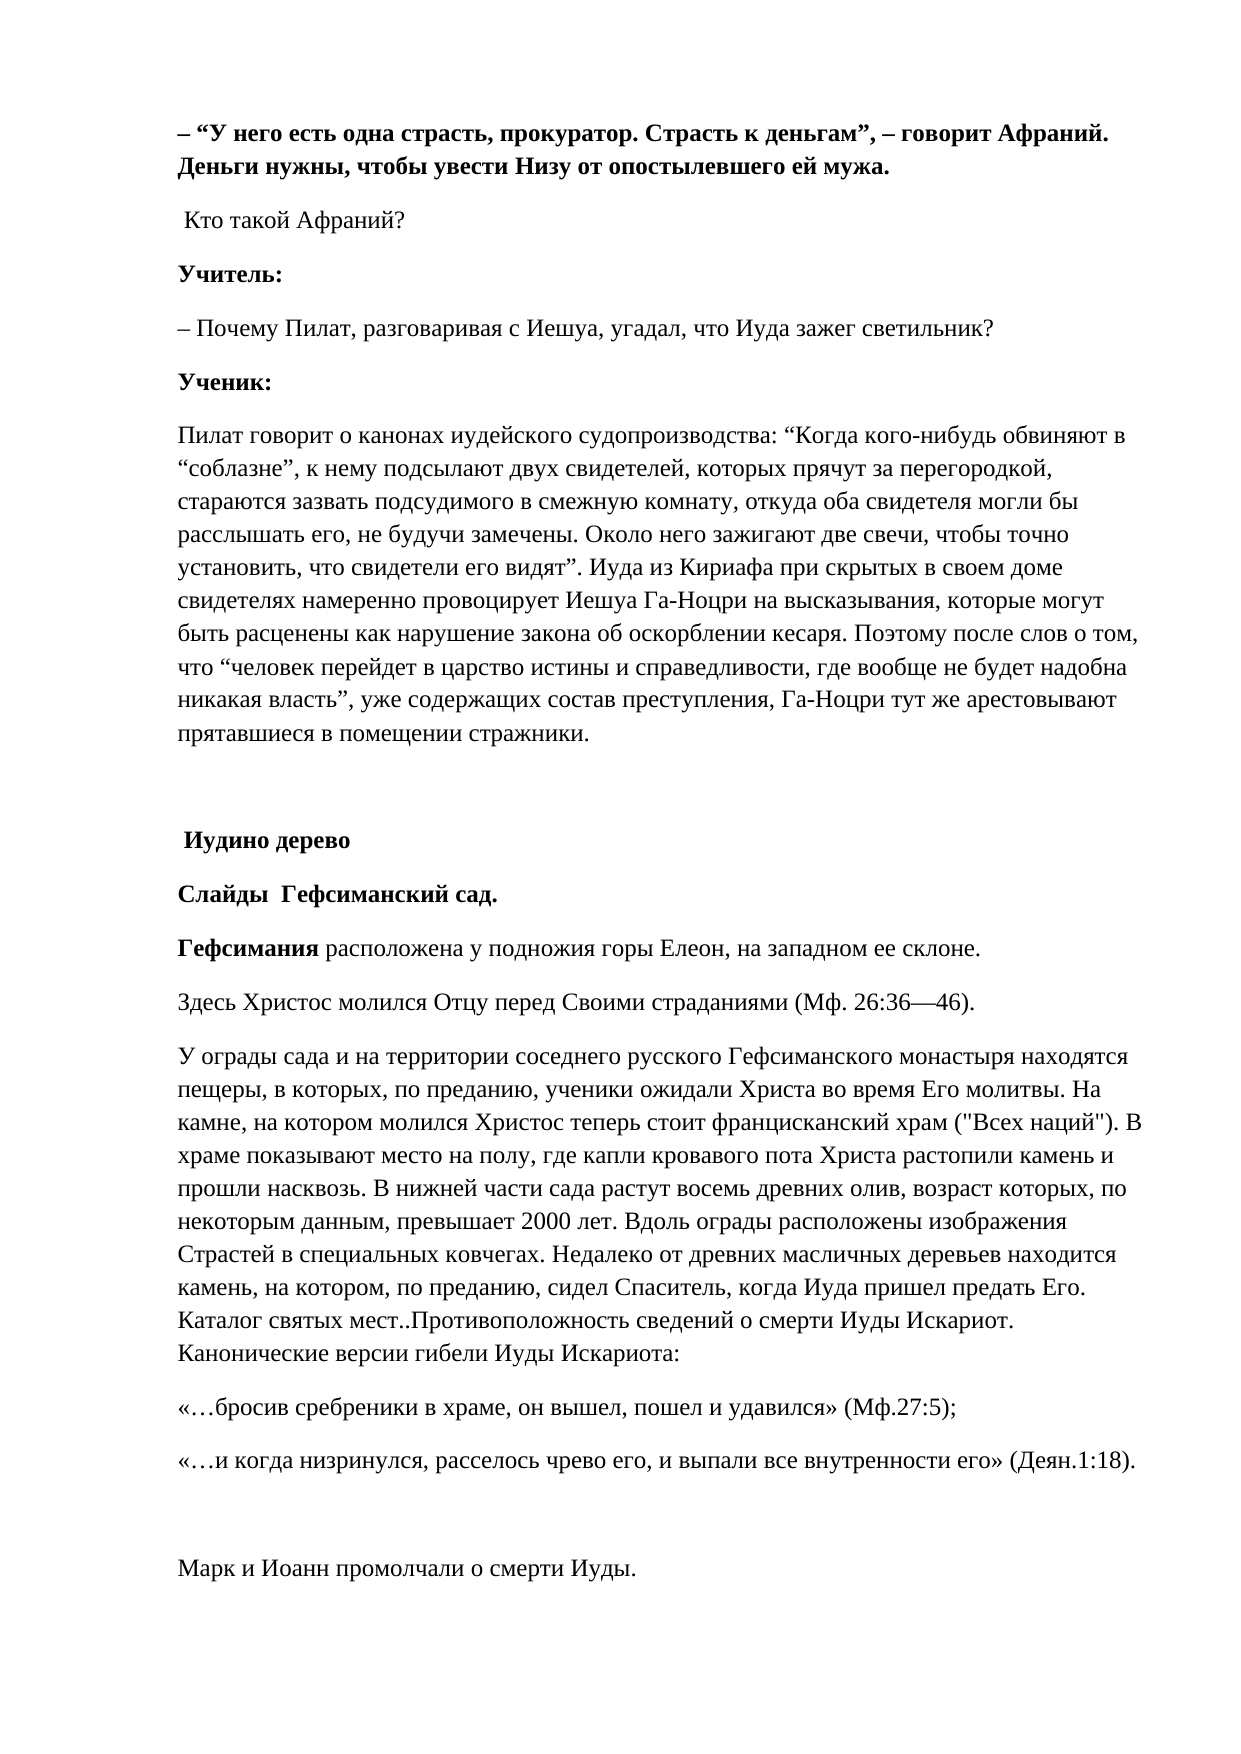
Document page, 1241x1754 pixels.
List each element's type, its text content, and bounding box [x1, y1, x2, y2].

text У ограды сада и на территории соседнего русского Гефсиманского монастыря находятся пещеры, в которых, по преданию, ученики ожидали Христа во время Его молитвы. На камне, на котором молился Христос теперь стоит францисканский храм ("Всех наций"). В храме показывают место на полу, где капли кровавого пота Христа растопили камень и прошли насквозь. В нижней части сада растут восемь древних олив, возраст которых, по некоторым данным, превышает 2000 лет. Вдоль ограды расположены изображения Страстей в специальных ковчегах. Недалеко от древних масличных деревьев находится камень, на котором, по преданию, сидел Спаситель, когда Иуда пришел предать Его. Каталог святых мест..Противоположность сведений о смерти Иуды Искариот. Канонические версии гибели Иуды Искариота: [177, 1041, 1152, 1367]
text Ученик: [177, 367, 1152, 395]
text Учитель: [177, 259, 1152, 288]
text Гефсимания расположена у подножия горы Елеон, на западном ее склоне. [177, 933, 1152, 962]
text Марк и Иоанн промолчали о смерти Иуды. [177, 1553, 1152, 1582]
text «…бросив сребреники в храме, он вышел, пошел и удавился» (Мф.27:5); [177, 1392, 1152, 1421]
text Пилат говорит о канонах иудейского судопроизводства: “Когда кого-нибудь обвиняют в “соблазне”, к нему подсылают двух свидетелей, которых прячут за перегородкой, стараются зазвать подсудимого в смежную комнату, откуда оба свидетеля могли бы расслышать его, не будучи замечены. Около него зажигают две свечи, чтобы точно установить, что свидетели его видят”. Иуда из Кириафа при скрытых в своем доме свидетелях намеренно провоцирует Иешуа Га-Ноцри на высказывания, которые могут быть расценены как нарушение закона об оскорблении кесаря. Поэтому после слов о том, что “человек перейдет в царство истины и справедливости, где вообще не будет надобна никакая власть”, уже содержащих состав преступления, Га-Ноцри тут же арестовывают прятавшиеся в помещении стражники. [177, 420, 1152, 746]
text Кто такой Афраний? [177, 205, 1152, 234]
text Иудино дерево [177, 825, 1152, 854]
text – “У него есть одна страсть, прокуратор. Страсть к деньгам”, – говорит Афраний. Деньги нужны, чтобы увести Низу от опостылевшего ей мужа. [177, 118, 1152, 180]
text «…и когда низринулся, расселось чрево его, и выпали все внутренности его» (Деян.1:18). [177, 1446, 1152, 1474]
text Слайды Гефсиманский сад. [177, 879, 1152, 908]
text – Почему Пилат, разговаривая с Иешуа, угадал, что Иуда зажег светильник? [177, 313, 1152, 341]
text Здесь Христос молился Отцу перед Своими страданиями (Мф. 26:36—46). [177, 987, 1152, 1016]
